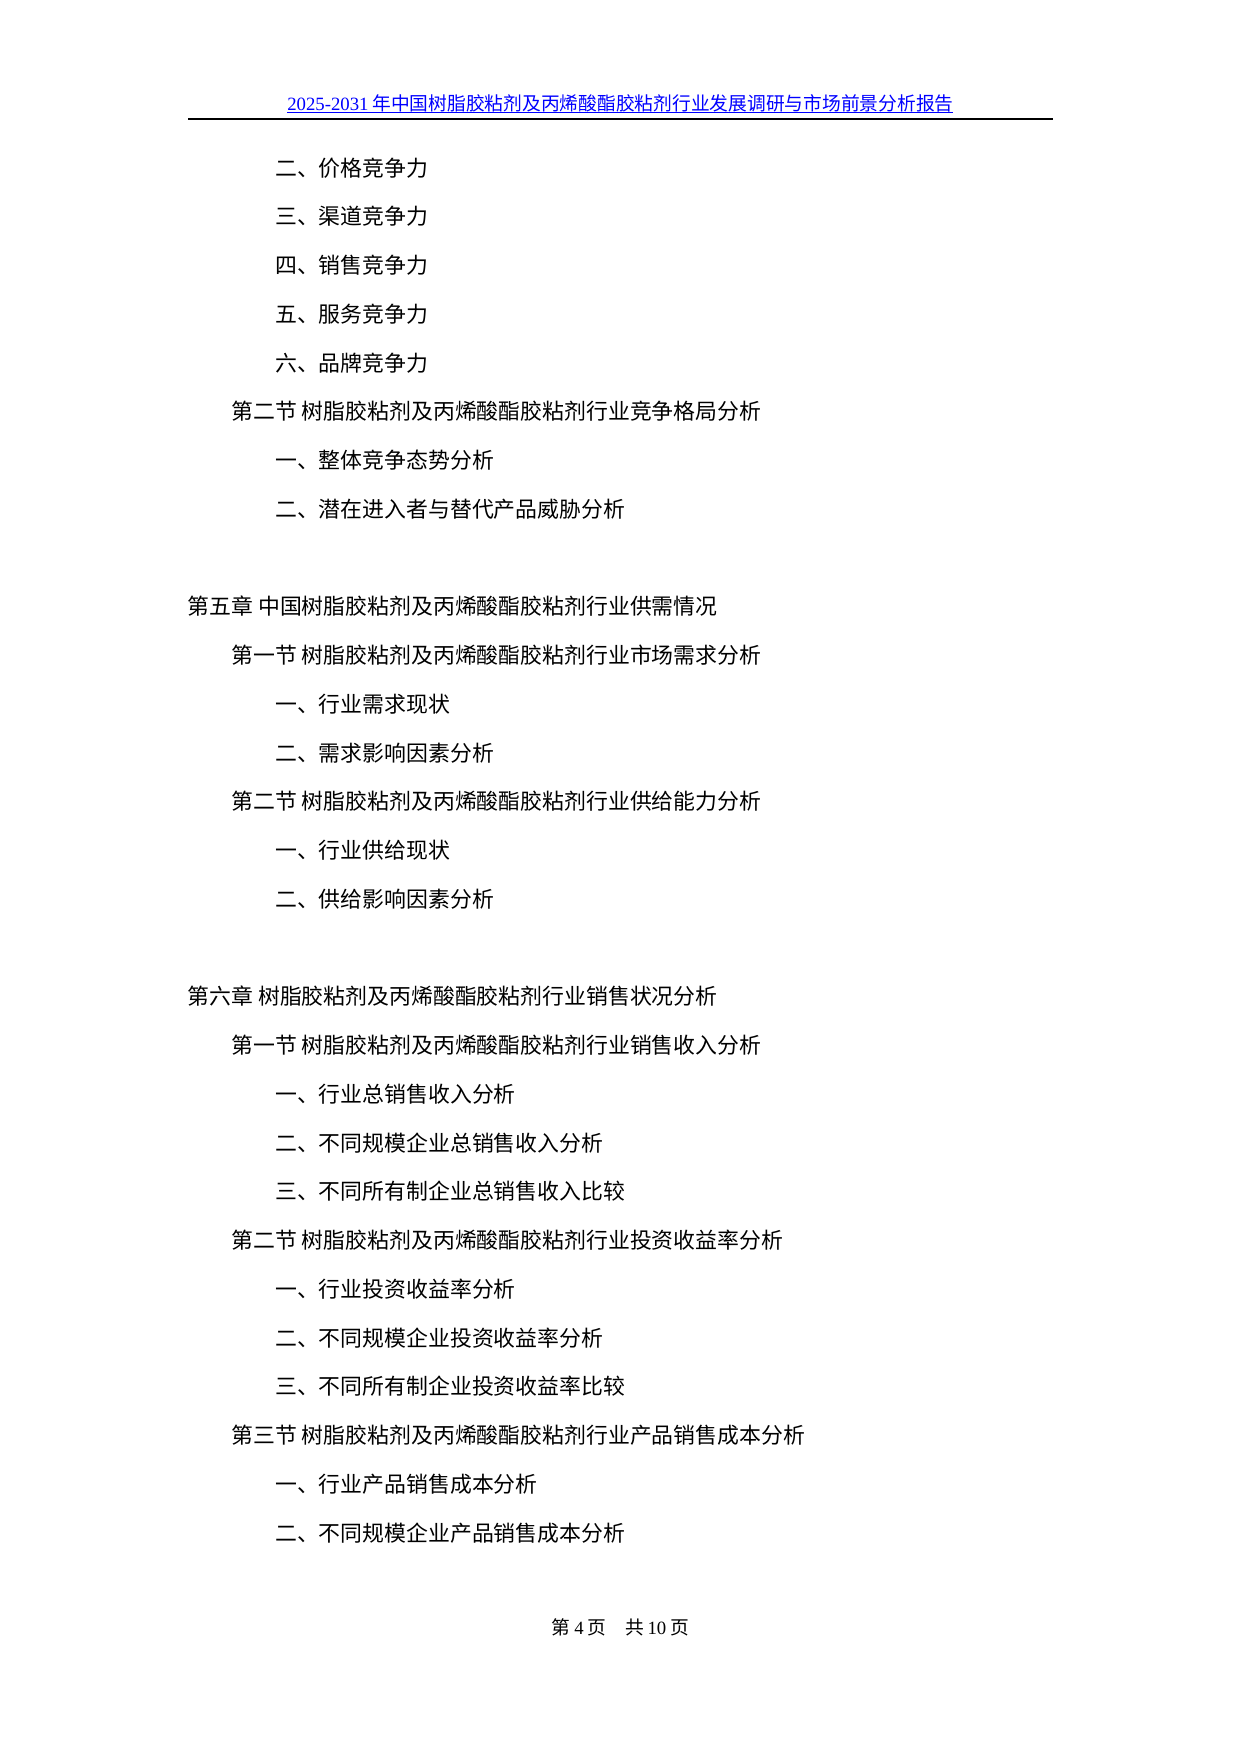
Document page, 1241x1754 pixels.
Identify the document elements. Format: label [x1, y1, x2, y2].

text [187, 150, 1053, 1548]
